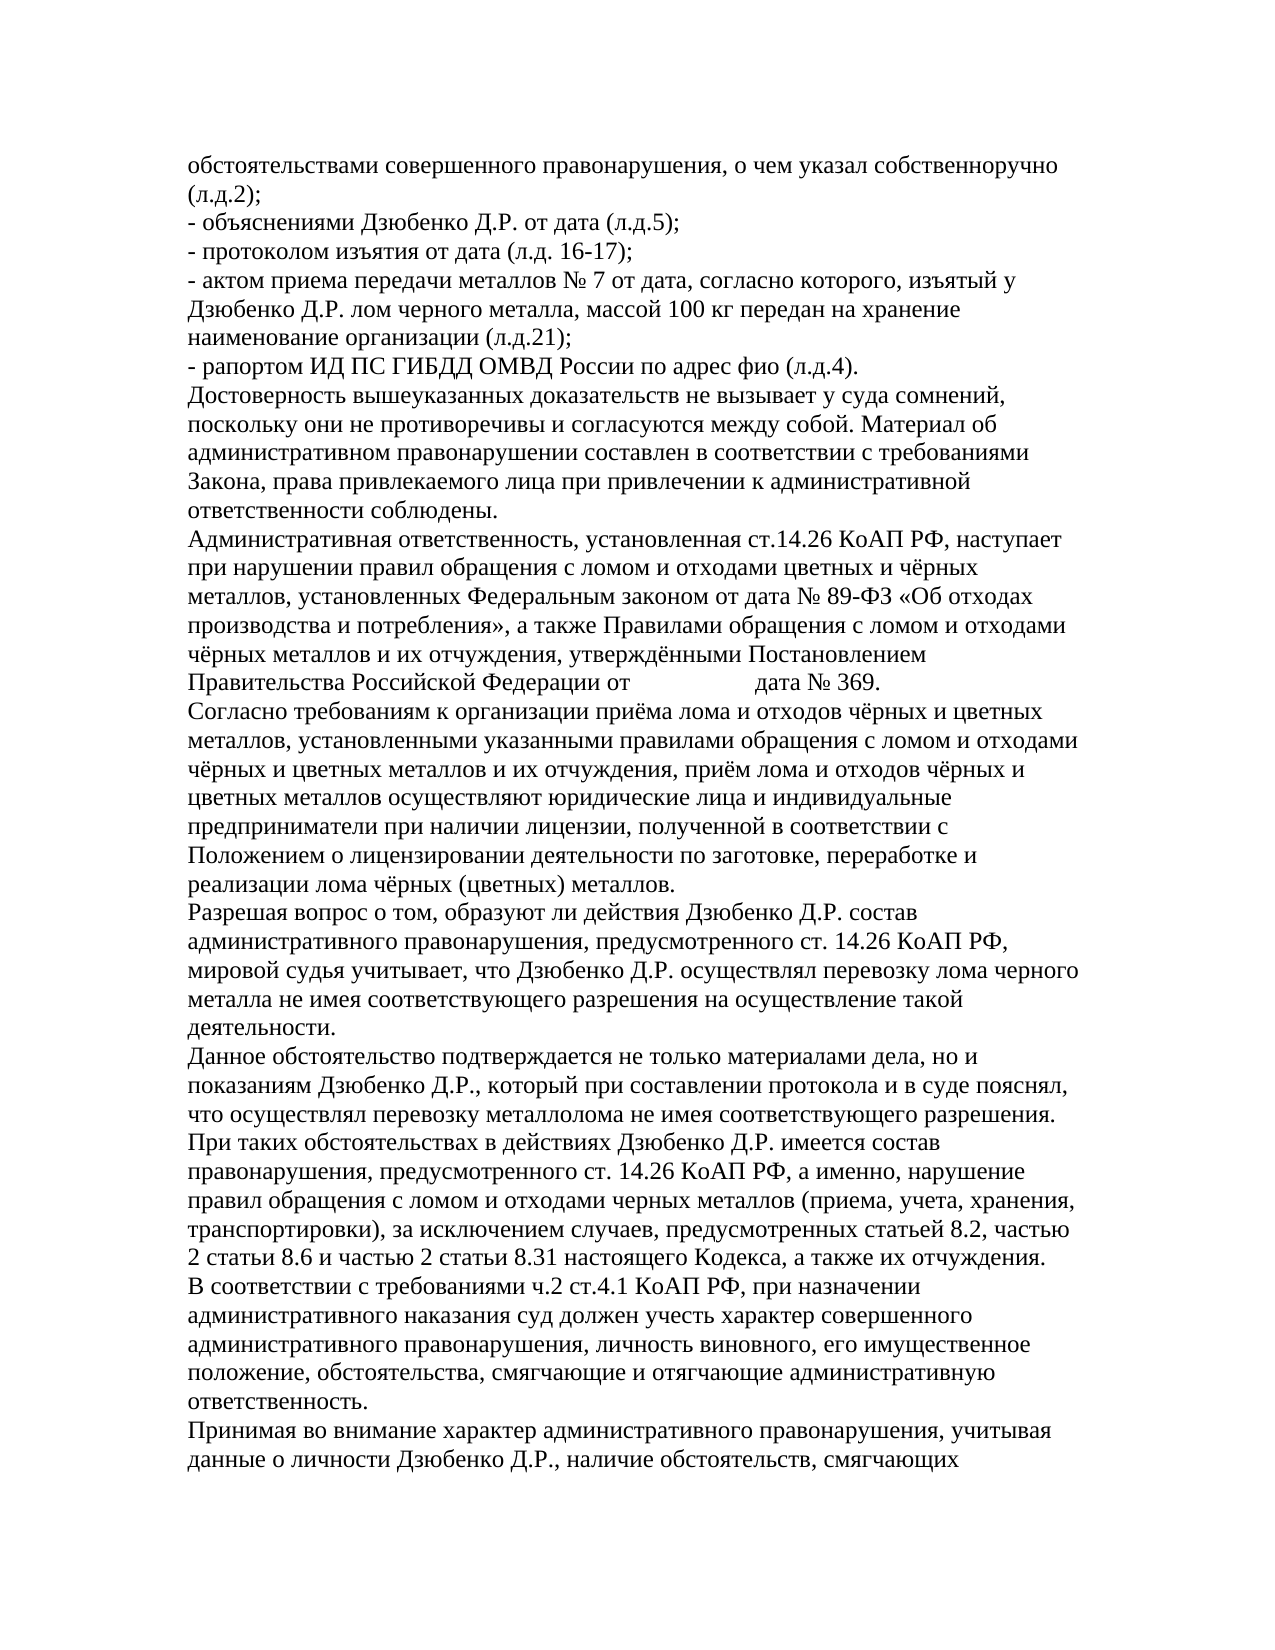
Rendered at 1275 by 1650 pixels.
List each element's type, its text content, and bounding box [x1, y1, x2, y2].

text - рапортом ИД ПС ГИБДД ОМВД России по адрес фио (л.д.4). [187, 351, 1087, 380]
text Достоверность вышеуказанных доказательств не вызывает у суда сомнений, поскольку они не противоречивы и согласуются между собой. Материал об административном правонарушении составлен в соответствии с требованиями Закона, права привлекаемого лица при привлечении к административной ответственности соблюдены. [187, 380, 1087, 524]
text При таких обстоятельствах в действиях Дзюбенко Д.Р. имеется состав правонарушения, предусмотренного ст. 14.26 КоАП РФ, а именно, нарушение правил обращения с ломом и отходами черных металлов (приема, учета, хранения, транспортировки), за исключением случаев, предусмотренных статьей 8.2, частью 2 статьи 8.6 и частью 2 статьи 8.31 настоящего Кодекса, а также их отчуждения. [187, 1127, 1087, 1271]
text Административная ответственность, установленная ст.14.26 КоАП РФ, наступает при нарушении правил обращения с ломом и отходами цветных и чёрных металлов, установленных Федеральным законом от дата № 89-ФЗ «Об отходах производства и потребления», а также Правилами обращения с ломом и отходами чёрных металлов и их отчуждения, утверждёнными Постановлением Правительства Российской Федерации от дата № 369. [187, 524, 1087, 696]
text Согласно требованиям к организации приёма лома и отходов чёрных и цветных металлов, установленными указанными правилами обращения с ломом и отходами чёрных и цветных металлов и их отчуждения, приём лома и отходов чёрных и цветных металлов осуществляют юридические лица и индивидуальные предприниматели при наличии лицензии, полученной в соответствии с Положением о лицензировании деятельности по заготовке, переработке и реализации лома чёрных (цветных) металлов. [187, 696, 1087, 897]
text Разрешая вопрос о том, образуют ли действия Дзюбенко Д.Р. состав административного правонарушения, предусмотренного ст. 14.26 КоАП РФ, мировой судья учитывает, что Дзюбенко Д.Р. осуществлял перевозку лома черного металла не имея соответствующего разрешения на осуществление такой деятельности. [187, 897, 1087, 1041]
text В соответствии с требованиями ч.2 ст.4.1 КоАП РФ, при назначении административного наказания суд должен учесть характер совершенного административного правонарушения, личность виновного, его имущественное положение, обстоятельства, смягчающие и отягчающие административную ответственность. [187, 1271, 1087, 1415]
text Данное обстоятельство подтверждается не только материалами дела, но и показаниям Дзюбенко Д.Р., который при составлении протокола и в суде пояснял, что осуществлял перевозку металлолома не имея соответствующего разрешения. [187, 1041, 1087, 1127]
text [187, 150, 1087, 207]
text - протоколом изъятия от дата (л.д. 16-17); [187, 236, 1087, 265]
text - актом приема передачи металлов № 7 от дата, согласно которого, изъятый у Дзюбенко Д.Р. лом черного металла, массой 100 кг передан на хранение наименование организации (л.д.21); [187, 265, 1087, 351]
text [187, 1415, 1087, 1472]
text - объяснениями Дзюбенко Д.Р. от дата (л.д.5); [187, 207, 1087, 236]
